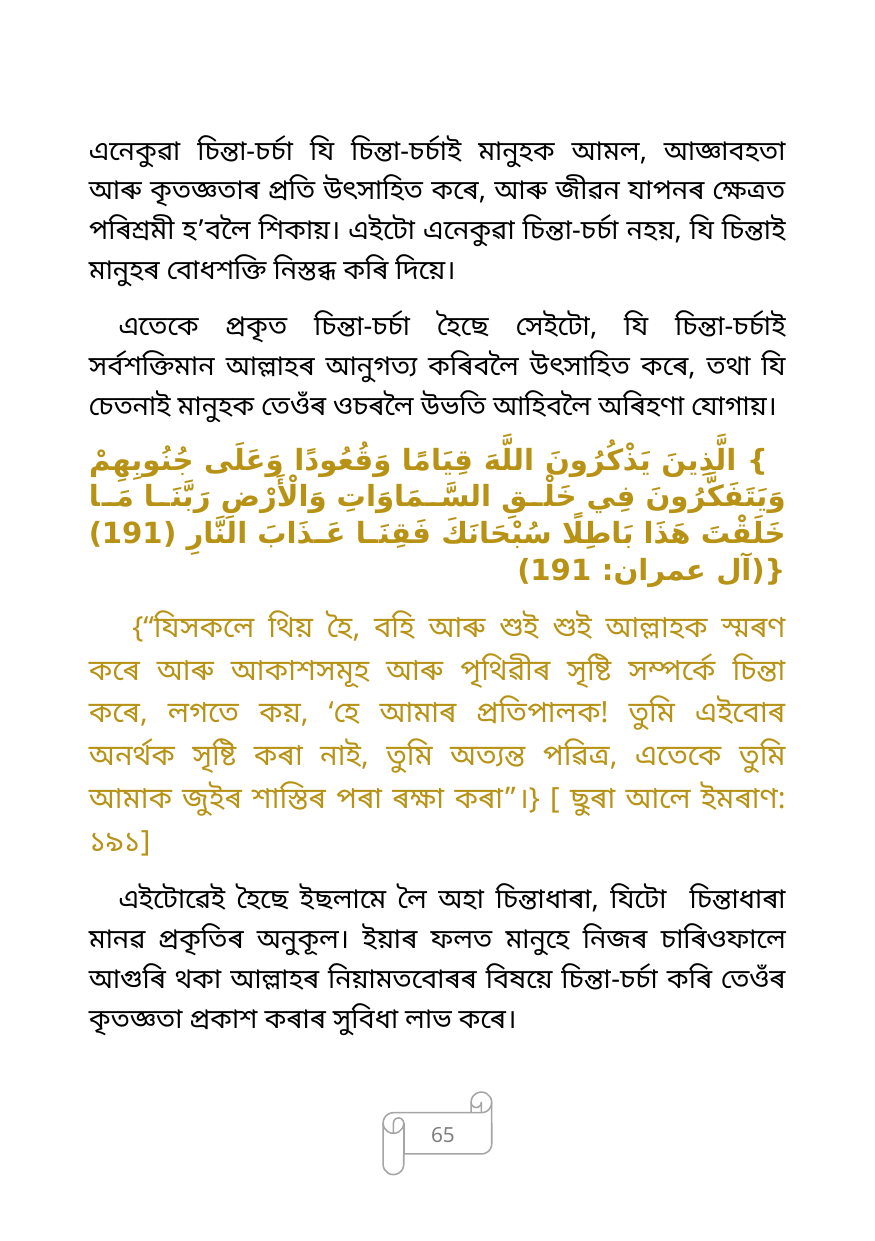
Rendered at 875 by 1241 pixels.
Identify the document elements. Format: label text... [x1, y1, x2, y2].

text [89, 131, 785, 287]
text এইটোৱেই হৈছে ইছলামে লৈ অহা চিন্তাধাৰা, যিটো চিন্তাধাৰা মানৱ প্ৰকৃতিৰ অনুকূল। ইয়াৰ ফলত মানুহে নিজৰ চাৰিওফালে আগুৰি থকা আল্লাহৰ নিয়ামতবোৰৰ বিষয়ে চিন্তা-চৰ্চা কৰি তেওঁৰ কৃতজ্ঞতা প্ৰকাশ কৰাৰ সুবিধা লাভ কৰে। [89, 880, 785, 1036]
text এতেকে প্ৰকৃত চিন্তা-চৰ্চা হৈছে সেইটো, যি চিন্তা-চৰ্চাই সৰ্বশক্তিমান আল্লাহৰ আনুগত্য কৰিবলৈ উৎসাহিত কৰে, তথা যি চেতনাই মানুহক তেওঁৰ ওচৰলৈ উভতি আহিবলৈ অৰিহণা যোগায়। [89, 307, 785, 423]
text {“যিসকলে থিয় হৈ, বহি আৰু শুই শুই আল্লাহক স্মৰণ কৰে আৰু আকাশসমূহ আৰু পৃথিৱীৰ সৃষ্টি সম্পৰ্কে চিন্তা কৰে, লগতে কয়, ‘হে আমাৰ প্ৰতিপালক! তুমি এইবোৰ অনৰ্থক সৃষ্টি কৰা নাই, তুমি অত্যন্ত পৱিত্ৰ, এতেকে তুমি আমাক জুইৰ শাস্তিৰ পৰা ৰক্ষা কৰা”।} [ ছুৰা আলে ইমৰাণ: ১৯১] [89, 606, 785, 860]
text } الَّذِينَ يَذْكُرُونَ اللَّهَ قِيَامًا وَقُعُودًا وَعَلَى جُنُوبِهِمْ وَيَتَفَكَّرُونَ فِي خَلْقِ السَّمَاوَاتِ وَالْأَرْضِ رَبَّنَا مَا خَلَقْتَ هَذَا بَاطِلًا سُبْحَانَكَ فَقِنَا عَذَابَ النَّارِ (191){(آل عمران: 191) [89, 443, 785, 587]
